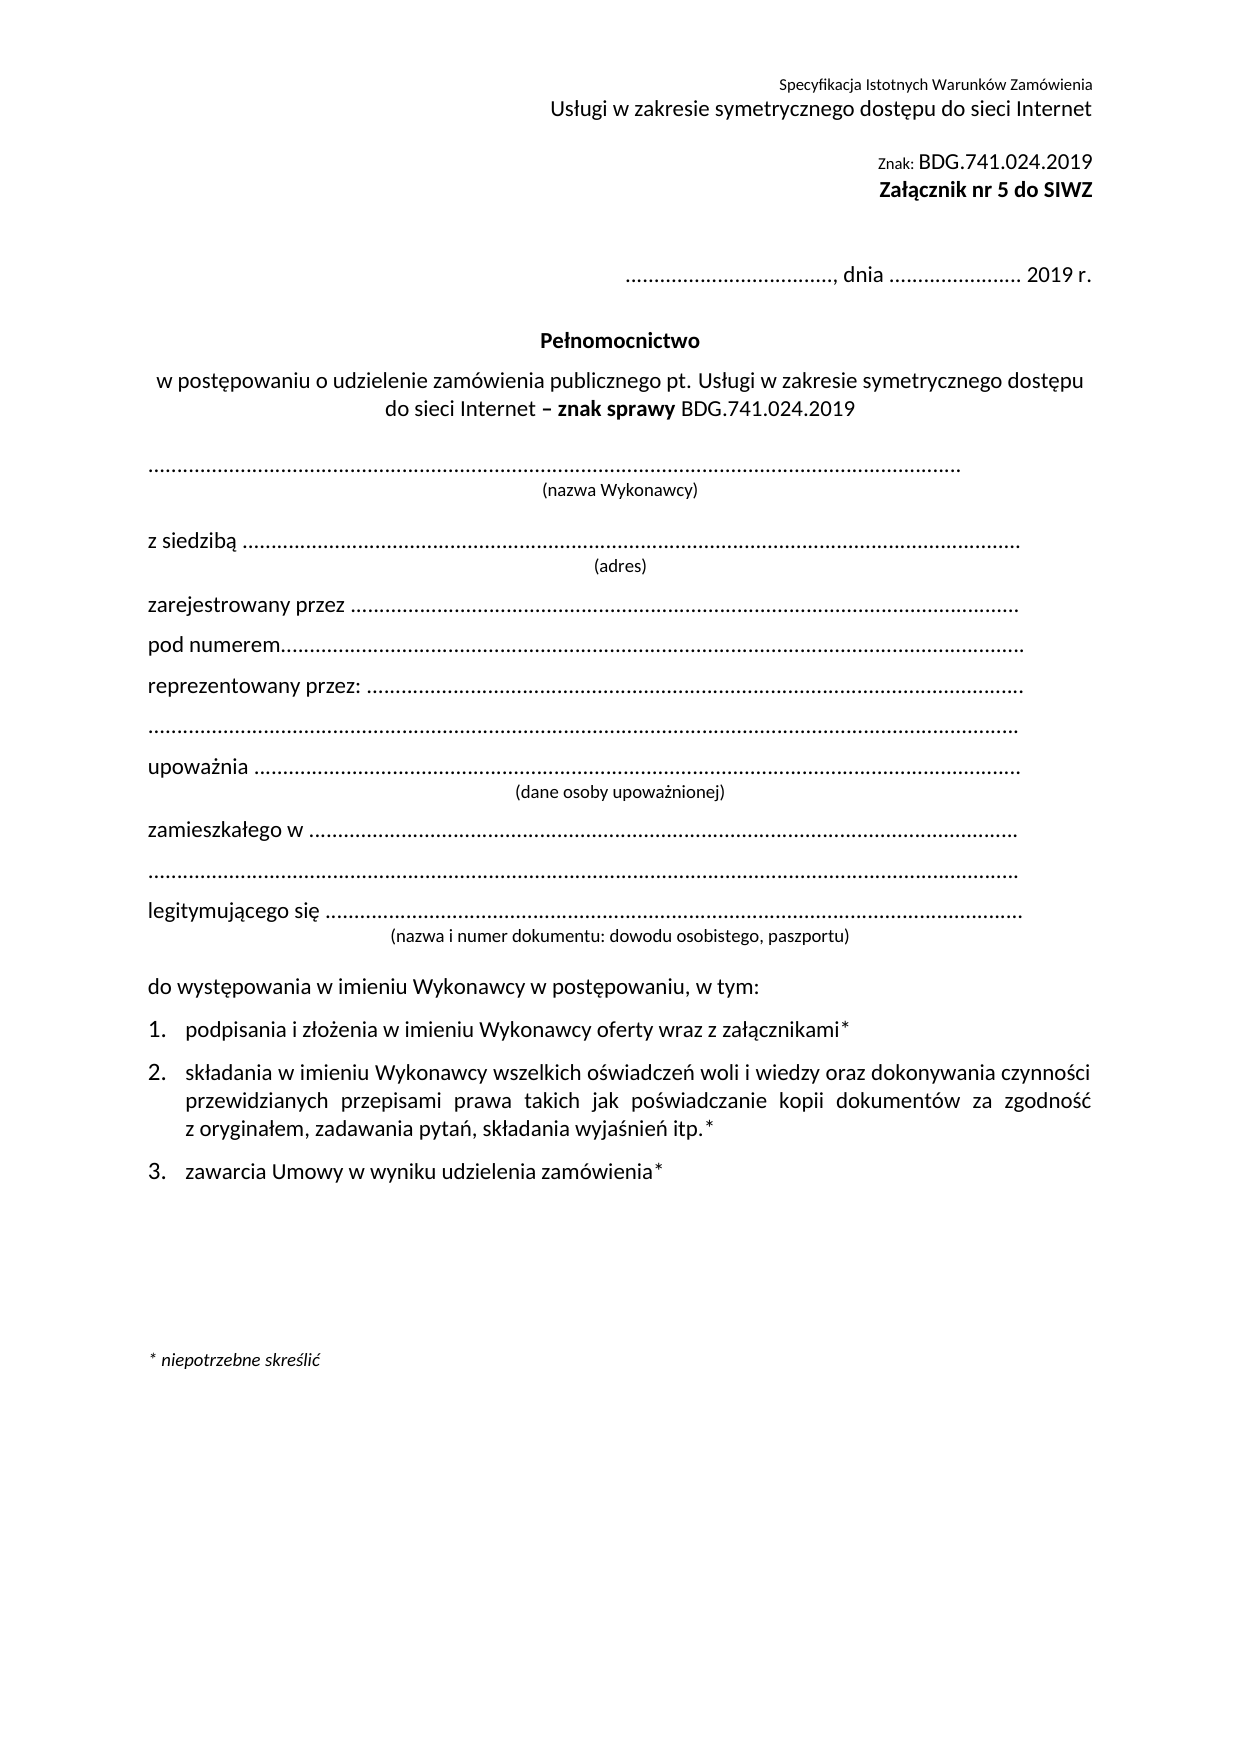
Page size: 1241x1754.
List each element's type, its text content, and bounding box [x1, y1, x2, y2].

text legitymującego się ......................................................................................................................... [148, 896, 1093, 924]
text ....................................................................................................................................................... [148, 856, 1093, 884]
text (nazwa i numer dokumentu: dowodu osobistego, paszportu) [148, 924, 1093, 947]
text upoważnia ..................................................................................................................................... [148, 752, 1093, 780]
text do występowania w imieniu Wykonawcy w postępowaniu, w tym: [148, 972, 1093, 1000]
text z siedzibą ....................................................................................................................................... [148, 526, 1093, 554]
list składania w imieniu Wykonawcy wszelkich oświadczeń woli i wiedzy oraz dokonywania czynności przewidzianych przepisami prawa takich jak poświadczanie kopii dokumentów za zgodność z oryginałem, zadawania pytań, składania wyjaśnień itp.* [148, 1056, 1093, 1142]
text Pełnomocnictwo [148, 326, 1093, 354]
text (dane osoby upoważnionej) [148, 780, 1093, 803]
text * niepotrzebne skreślić [148, 1349, 1093, 1372]
text ....................................................................................................................................................... [148, 711, 1093, 739]
text reprezentowany przez: .................................................................................................................. [148, 671, 1093, 699]
text Załącznik nr 5 do SIWZ [148, 175, 1093, 203]
text w postępowaniu o udzielenie zamówienia publicznego pt. – znak sprawy [148, 366, 1093, 422]
text pod numerem................................................................................................................................. [148, 630, 1093, 658]
text ............................................................................................................................................. [148, 450, 1093, 478]
text zarejestrowany przez .................................................................................................................... [148, 590, 1093, 618]
text zamieszkałego w ........................................................................................................................... [148, 815, 1093, 843]
text (nazwa Wykonawcy) [148, 478, 1093, 501]
text ...................................., dnia ....................... 2019 r. [148, 260, 1093, 288]
list zawarcia Umowy w wyniku udzielenia zamówienia* [148, 1155, 1093, 1185]
list podpisania i złożenia w imieniu Wykonawcy oferty wraz z załącznikami* [148, 1013, 1093, 1043]
text (adres) [148, 554, 1093, 577]
